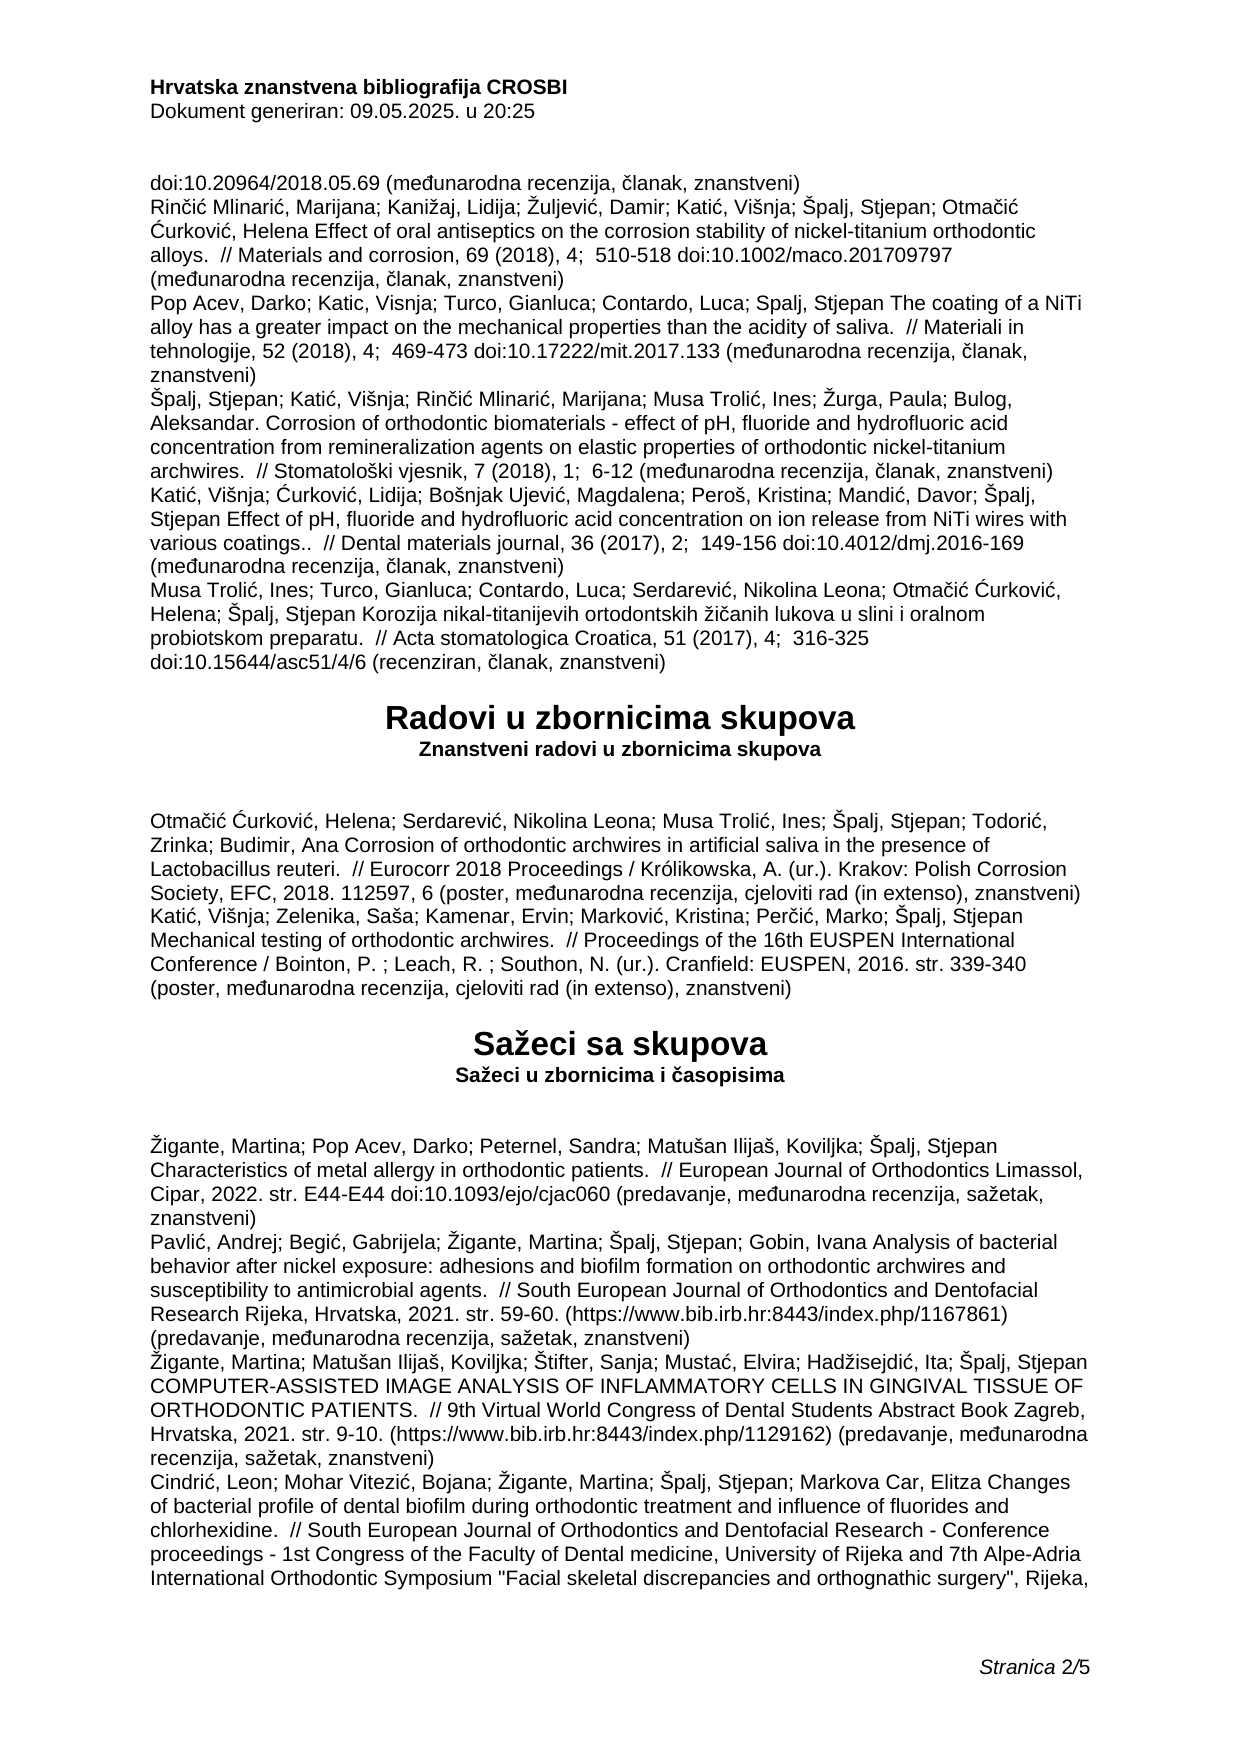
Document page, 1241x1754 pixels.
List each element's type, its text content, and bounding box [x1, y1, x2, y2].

text Katić, Višnja; Ćurković, Lidija; Bošnjak Ujević, Magdalena; Peroš, Kristina; Mandić, Davor; Špalj, Stjepan [150, 482, 1090, 578]
text Pop Acev, Darko; Katic, Visnja; Turco, Gianluca; Contardo, Luca; Spalj, Stjepan [150, 291, 1090, 387]
subtitle Radovi u zbornicima skupova [150, 698, 1090, 737]
text Rinčić Mlinarić, Marijana; Kanižaj, Lidija; Žuljević, Damir; Katić, Višnja; Špalj, Stjepan; Otmačić Ćurković, Helena [150, 195, 1090, 291]
text Špalj, Stjepan; Katić, Višnja; Rinčić Mlinarić, Marijana; Musa Trolić, Ines; Žurga, Paula; Bulog, Aleksandar. [150, 387, 1090, 482]
text Katić, Višnja; Zelenika, Saša; Kamenar, Ervin; Marković, Kristina; Perčić, Marko; Špalj, Stjepan [150, 904, 1090, 1000]
subtitle Sažeci u zbornicima i časopisima [150, 1062, 1090, 1086]
text Žigante, Martina; Pop Acev, Darko; Peternel, Sandra; Matušan Ilijaš, Koviljka; Špalj, Stjepan [150, 1134, 1090, 1230]
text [150, 1470, 1090, 1589]
text Musa Trolić, Ines; Turco, Gianluca; Contardo, Luca; Serdarević, Nikolina Leona; Otmačić Ćurković, Helena; Špalj, Stjepan [150, 578, 1090, 674]
subtitle Sažeci sa skupova [150, 1024, 1090, 1062]
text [150, 171, 1090, 195]
text Žigante, Martina; Matušan Ilijaš, Koviljka; Štifter, Sanja; Mustać, Elvira; Hadžisejdić, Ita; Špalj, Stjepan [150, 1350, 1090, 1470]
text Pavlić, Andrej; Begić, Gabrijela; Žigante, Martina; Špalj, Stjepan; Gobin, Ivana [150, 1230, 1090, 1350]
text Otmačić Ćurković, Helena; Serdarević, Nikolina Leona; Musa Trolić, Ines; Špalj, Stjepan; Todorić, Zrinka; Budimir, Ana [150, 808, 1090, 904]
subtitle Znanstveni radovi u zbornicima skupova [150, 737, 1090, 761]
